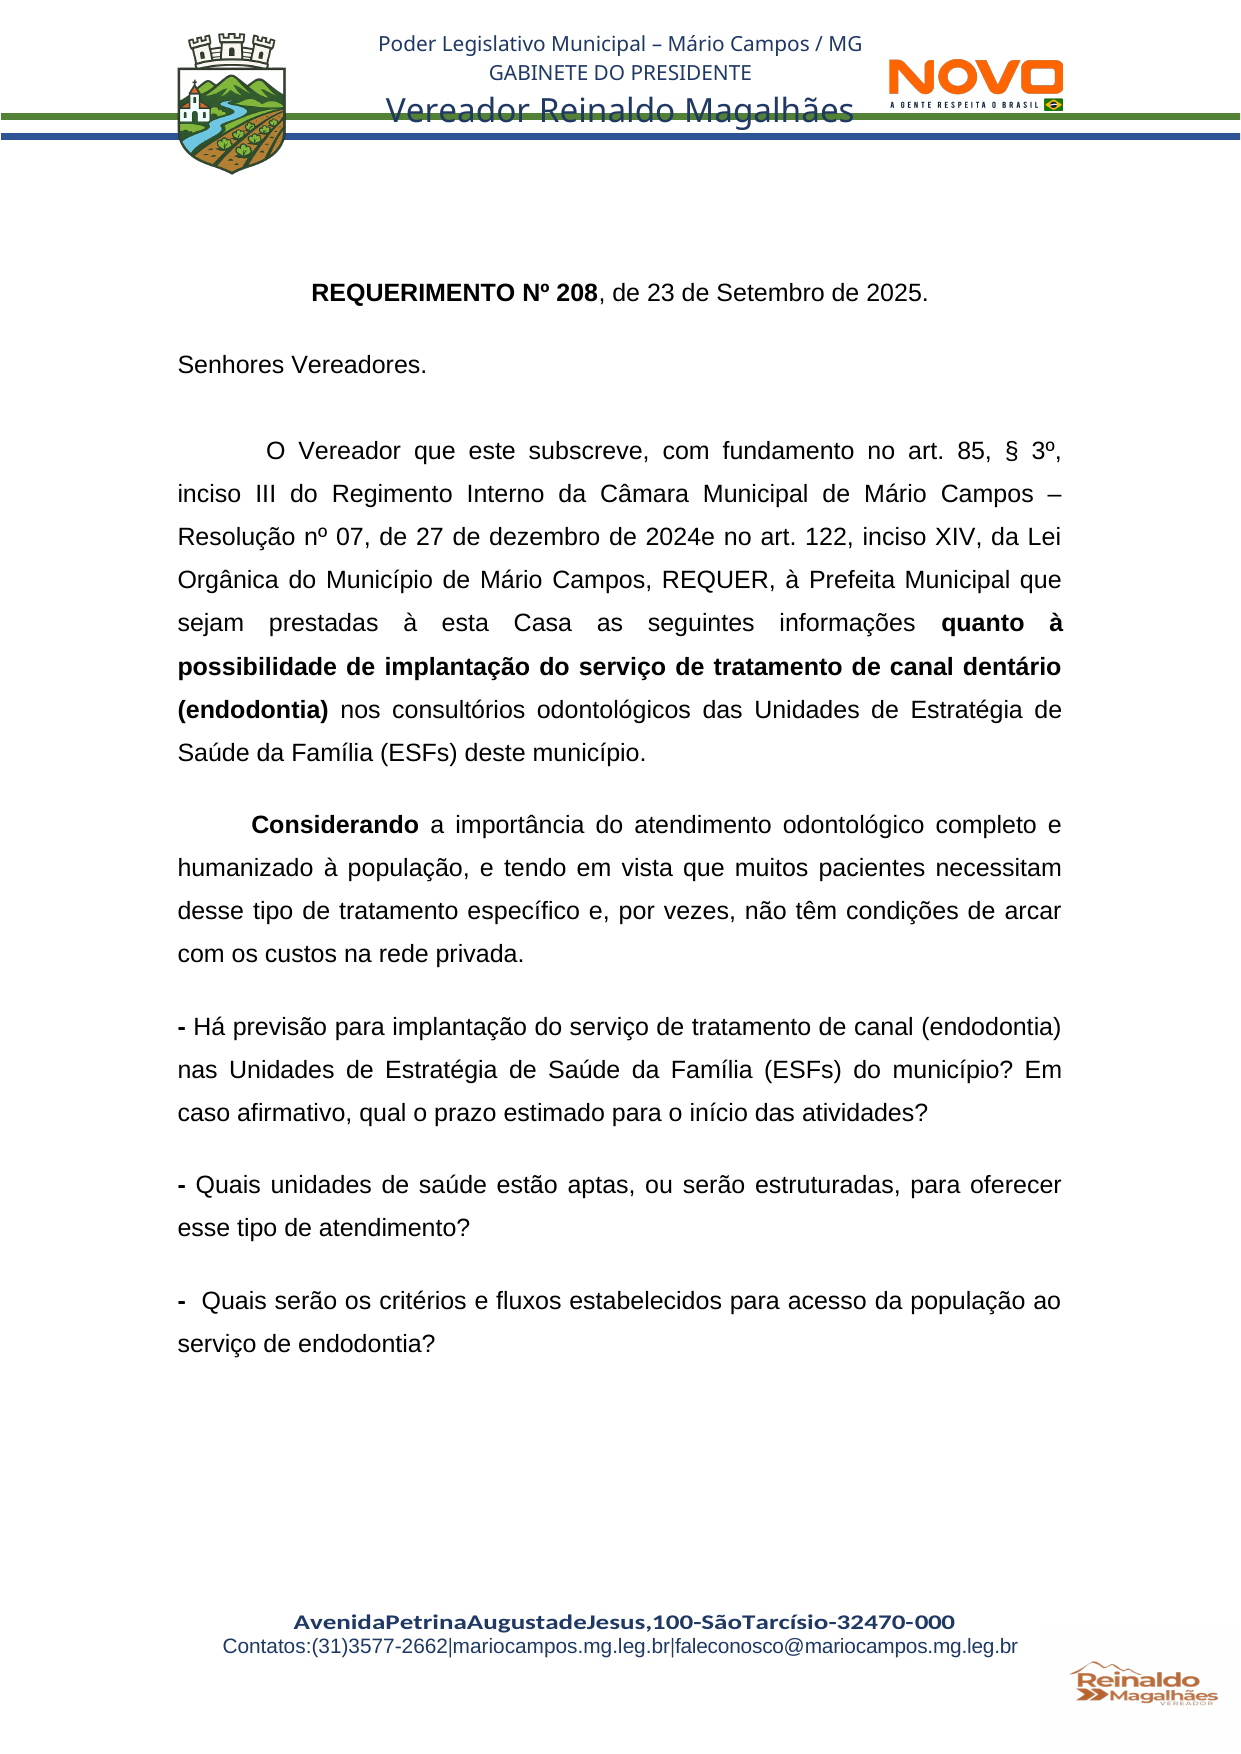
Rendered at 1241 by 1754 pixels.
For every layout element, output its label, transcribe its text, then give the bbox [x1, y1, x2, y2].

text O Vereador que este subscreve, com fundamento no art. 85, § 3º, inciso III do Regimento Interno da Câmara Municipal de Mário Campos – Resolução nº 07, de 27 de dezembro de 2024e no art. 122, inciso XIV, da Lei Orgânica do Município de Mário Campos, REQUER, à Prefeita Municipal que sejam prestadas à esta Casa as seguintes informações quanto à possibilidade de implantação do serviço de tratamento de canal dentário (endodontia) nos consultórios odontológicos das Unidades de Estratégia de Saúde da Família (ESFs) deste município. [177, 436, 1063, 767]
text Considerando a importância do atendimento odontológico completo e humanizado à população, e tendo em vista que muitos pacientes necessitam desse tipo de tratamento específico e, por vezes, não têm condições de arcar com os custos na rede privada. [177, 810, 1063, 968]
text - Quais serão os critérios e fluxos estabelecidos para acesso da população ao serviço de endodontia? [177, 1286, 1063, 1358]
text - Há previsão para implantação do serviço de tratamento de canal (endodontia) nas Unidades de Estratégia de Saúde da Família (ESFs) do município? Em caso afirmativo, qual o prazo estimado para o início das atividades? [177, 1012, 1063, 1127]
picture [889, 59, 1063, 111]
text REQUERIMENTO Nº 208, de 23 de Setembro de 2025. [177, 278, 1063, 307]
picture [176, 31, 287, 176]
text - Quais unidades de saúde estão aptas, ou serão estruturadas, para oferecer esse tipo de atendimento? [177, 1170, 1063, 1242]
text Senhores Vereadores. [177, 350, 1063, 378]
picture [1045, 1625, 1241, 1750]
